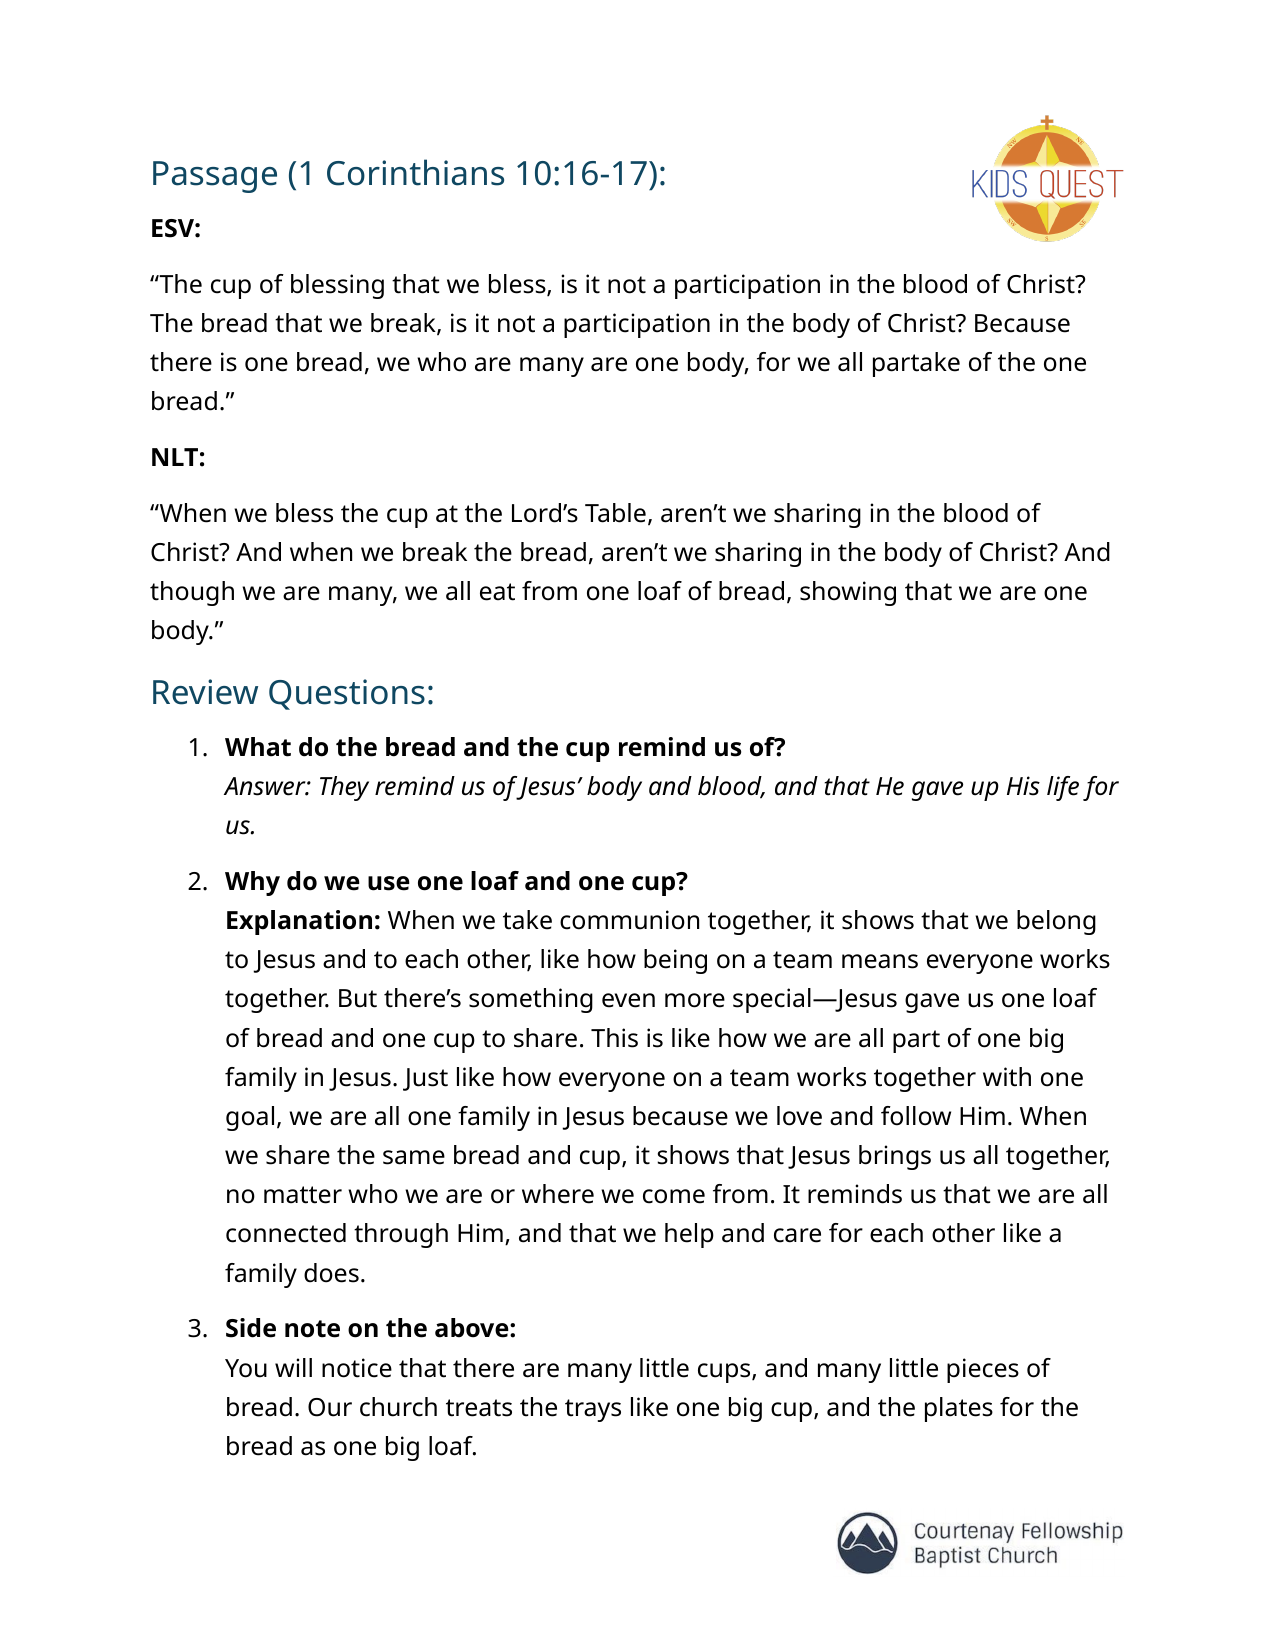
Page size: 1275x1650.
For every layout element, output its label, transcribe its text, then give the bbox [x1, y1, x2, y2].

text NLT: [150, 440, 1125, 474]
picture [833, 1508, 1125, 1577]
list Side note on the above: You will notice that there are many little cups, and many little pieces of bread. Our church treats the trays like one big cup, and the plates for the bread as one big loaf. [187, 1311, 1125, 1463]
list Why do we use one loaf and one cup? Explanation: When we take communion together, it shows that we belong to Jesus and to each other, like how being on a team means everyone works together. But there’s something even more special—Jesus gave us one loaf of bread and one cup to share. This is like how we are all part of one big family in Jesus. Just like how everyone on a team works together with one goal, we are all one family in Jesus because we love and follow Him. When we share the same bread and cup, it shows that Jesus brings us all together, no matter who we are or where we come from. It reminds us that we are all connected through Him, and that we help and care for each other like a family does. [187, 863, 1125, 1289]
text “The cup of blessing that we bless, is it not a participation in the blood of Christ? The bread that we break, is it not a participation in the body of Christ? Because there is one bread, we who are many are one body, for we all partake of the one bread.” [150, 266, 1125, 418]
subtitle Passage (1 Corinthians 10:16-17): [150, 150, 1125, 195]
picture [971, 103, 1126, 258]
subtitle Review Questions: [150, 669, 1125, 714]
list What do the bread and the cup remind us of? Answer: They remind us of Jesus’ body and blood, and that He gave up His life for us. [187, 729, 1125, 842]
text ESV: [150, 211, 1125, 244]
text “When we bless the cup at the Lord’s Table, aren’t we sharing in the blood of Christ? And when we break the bread, aren’t we sharing in the body of Christ? And though we are many, we all eat from one loaf of bread, showing that we are one body.” [150, 496, 1125, 647]
